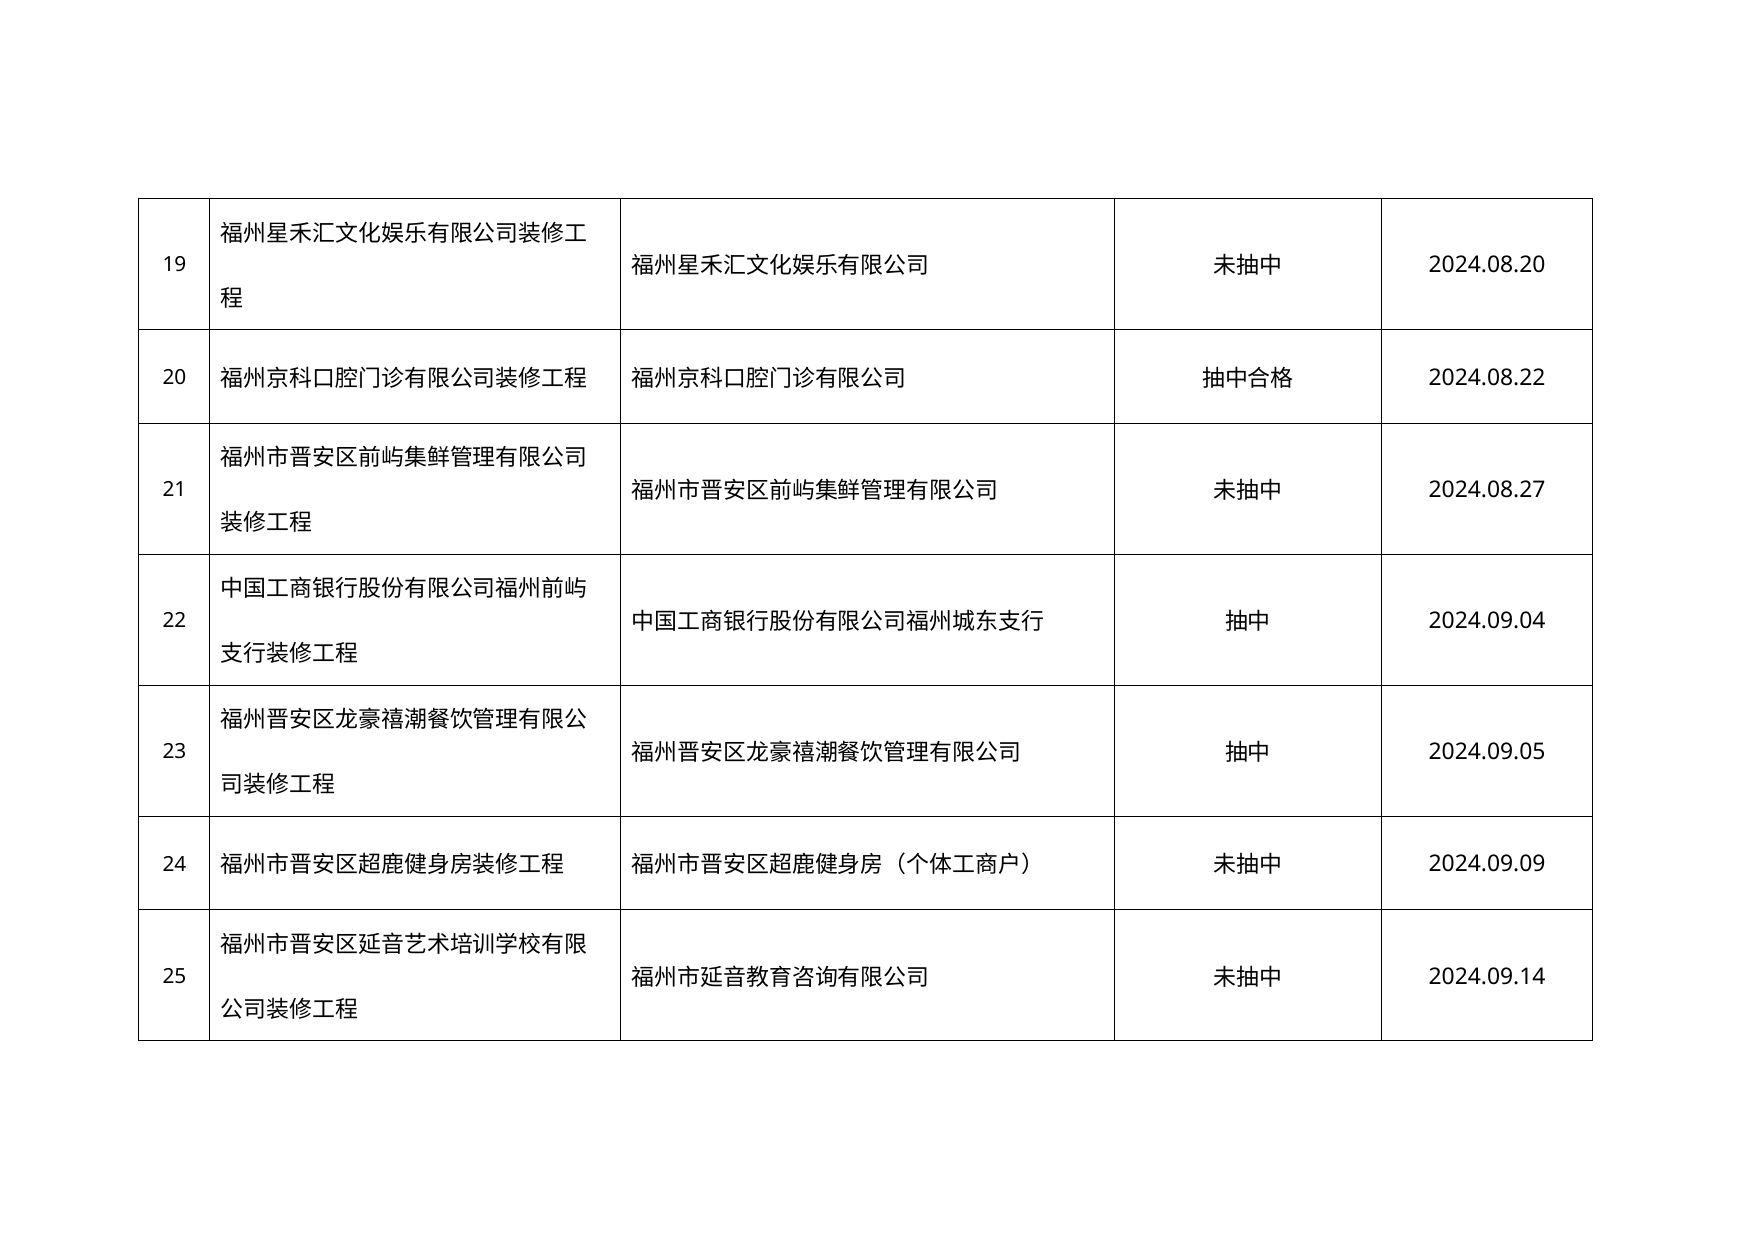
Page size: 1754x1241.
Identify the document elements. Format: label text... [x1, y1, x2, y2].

table_cell 未抽中 [1115, 910, 1381, 1040]
table_cell 抽中合格 [1115, 330, 1381, 422]
table_cell 福州晋安区龙豪禧潮餐饮管理有限公司装修工程 [210, 686, 620, 816]
table_cell 2024.09.05 [1382, 686, 1592, 816]
table_cell 福州市晋安区前屿集鲜管理有限公司 [621, 424, 1114, 553]
table_cell 未抽中 [1115, 424, 1381, 553]
table_cell 抽中 [1115, 555, 1381, 684]
table_cell 福州京科口腔门诊有限公司装修工程 [210, 330, 620, 422]
table_cell 2024.08.20 [1382, 199, 1592, 329]
table_cell 22 [139, 555, 209, 684]
table_cell 未抽中 [1115, 817, 1381, 909]
table_cell 福州星禾汇文化娱乐有限公司装修工程 [210, 199, 620, 329]
table_cell 2024.08.22 [1382, 330, 1592, 422]
table_cell 未抽中 [1115, 199, 1381, 329]
table_cell 23 [139, 686, 209, 816]
table_cell 19 [139, 199, 209, 329]
table_cell 福州京科口腔门诊有限公司 [621, 330, 1114, 422]
table_cell 福州市晋安区超鹿健身房（个体工商户） [621, 817, 1114, 909]
table_cell 福州晋安区龙豪禧潮餐饮管理有限公司 [621, 686, 1114, 816]
table_cell 抽中 [1115, 686, 1381, 816]
table_cell 21 [139, 424, 209, 553]
table_cell 2024.09.14 [1382, 910, 1592, 1040]
table_cell 2024.09.09 [1382, 817, 1592, 909]
table_cell 福州星禾汇文化娱乐有限公司 [621, 199, 1114, 329]
table_cell 20 [139, 330, 209, 422]
table_cell 福州市晋安区前屿集鲜管理有限公司装修工程 [210, 424, 620, 553]
table_cell 2024.08.27 [1382, 424, 1592, 553]
table_cell 24 [139, 817, 209, 909]
table_cell 2024.09.04 [1382, 555, 1592, 684]
table_cell 福州市晋安区延音艺术培训学校有限公司装修工程 [210, 910, 620, 1040]
table_cell 福州市晋安区超鹿健身房装修工程 [210, 817, 620, 909]
table_cell 福州市延音教育咨询有限公司 [621, 910, 1114, 1040]
table_cell 中国工商银行股份有限公司福州城东支行 [621, 555, 1114, 684]
table_cell 25 [139, 910, 209, 1040]
table_cell 中国工商银行股份有限公司福州前屿支行装修工程 [210, 555, 620, 684]
